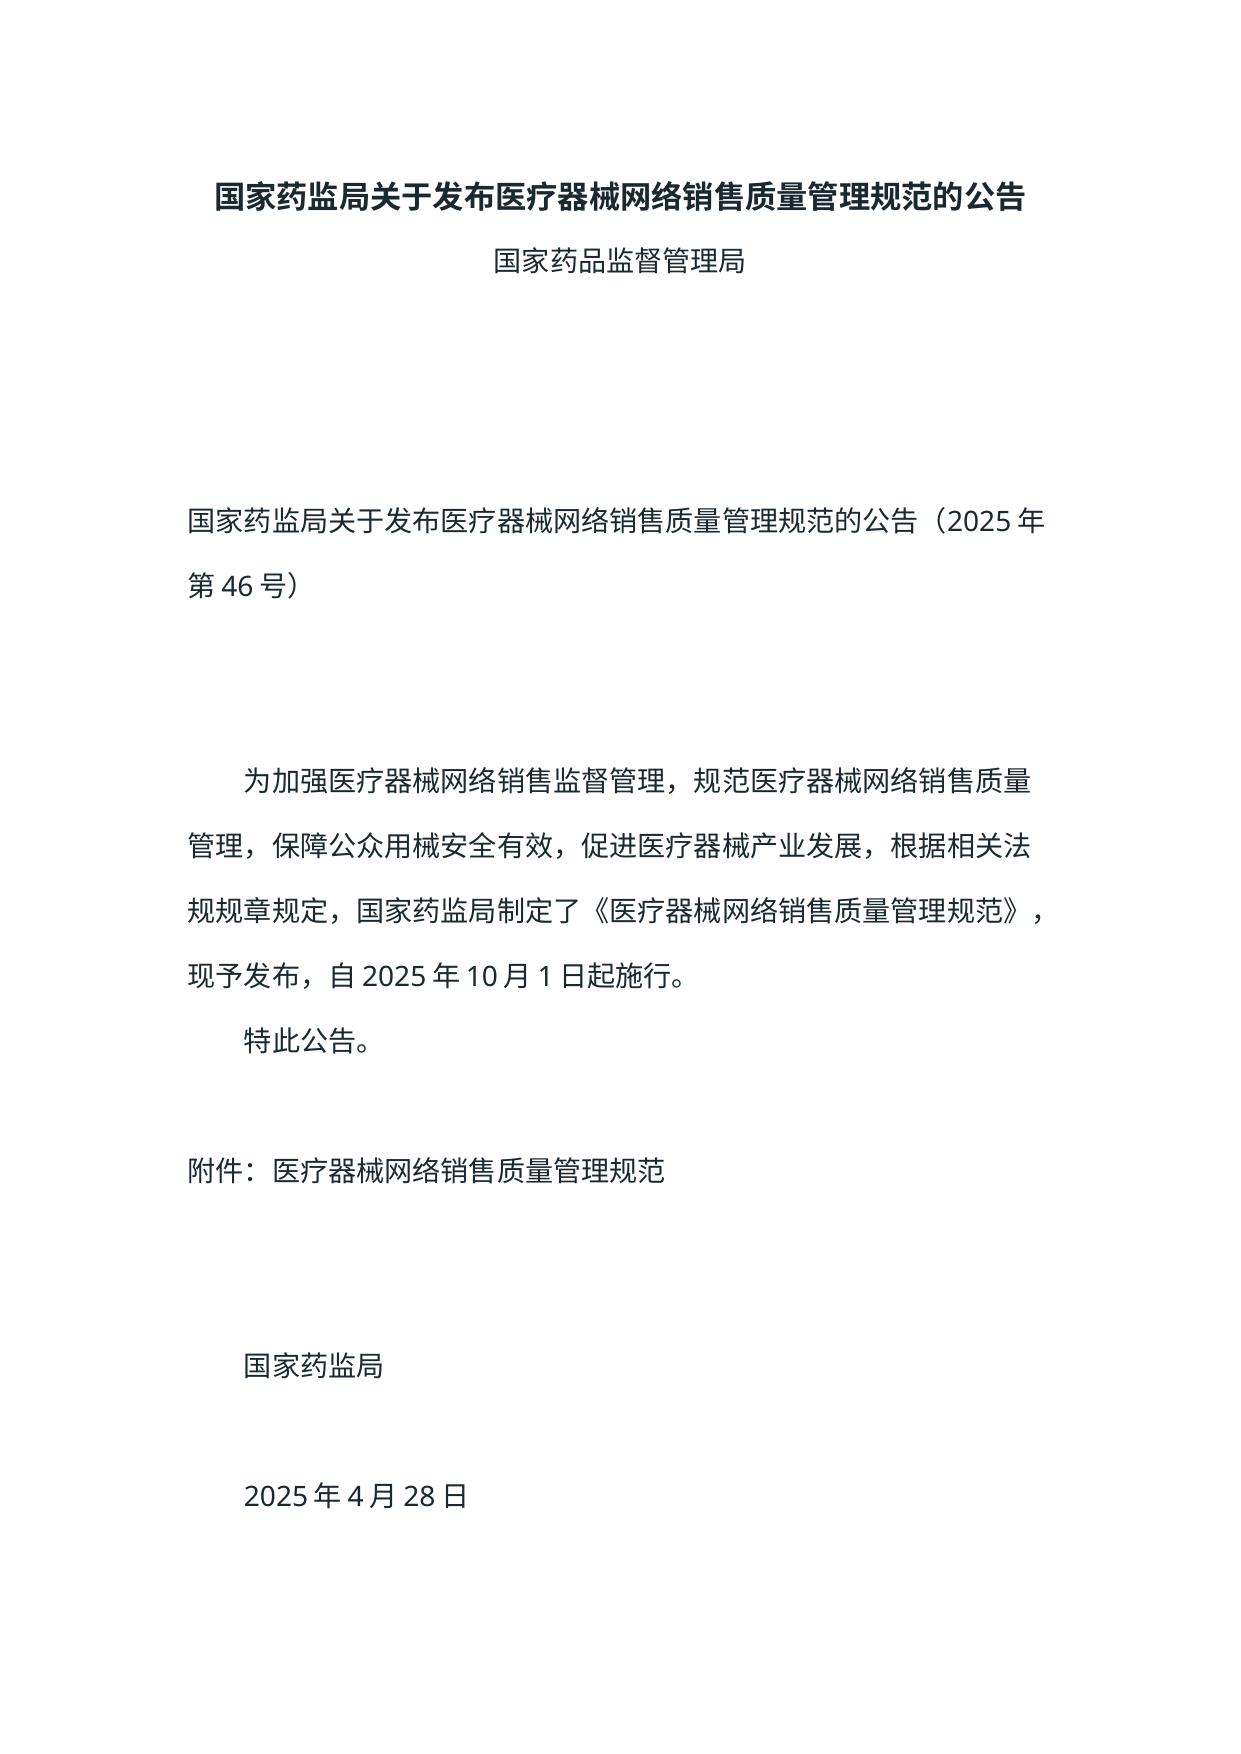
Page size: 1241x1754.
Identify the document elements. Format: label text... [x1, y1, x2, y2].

text 国家药品监督管理局 [187, 227, 1053, 292]
text 国家药监局关于发布医疗器械网络销售质量管理规范的公告 [187, 162, 1053, 227]
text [187, 292, 1053, 1527]
